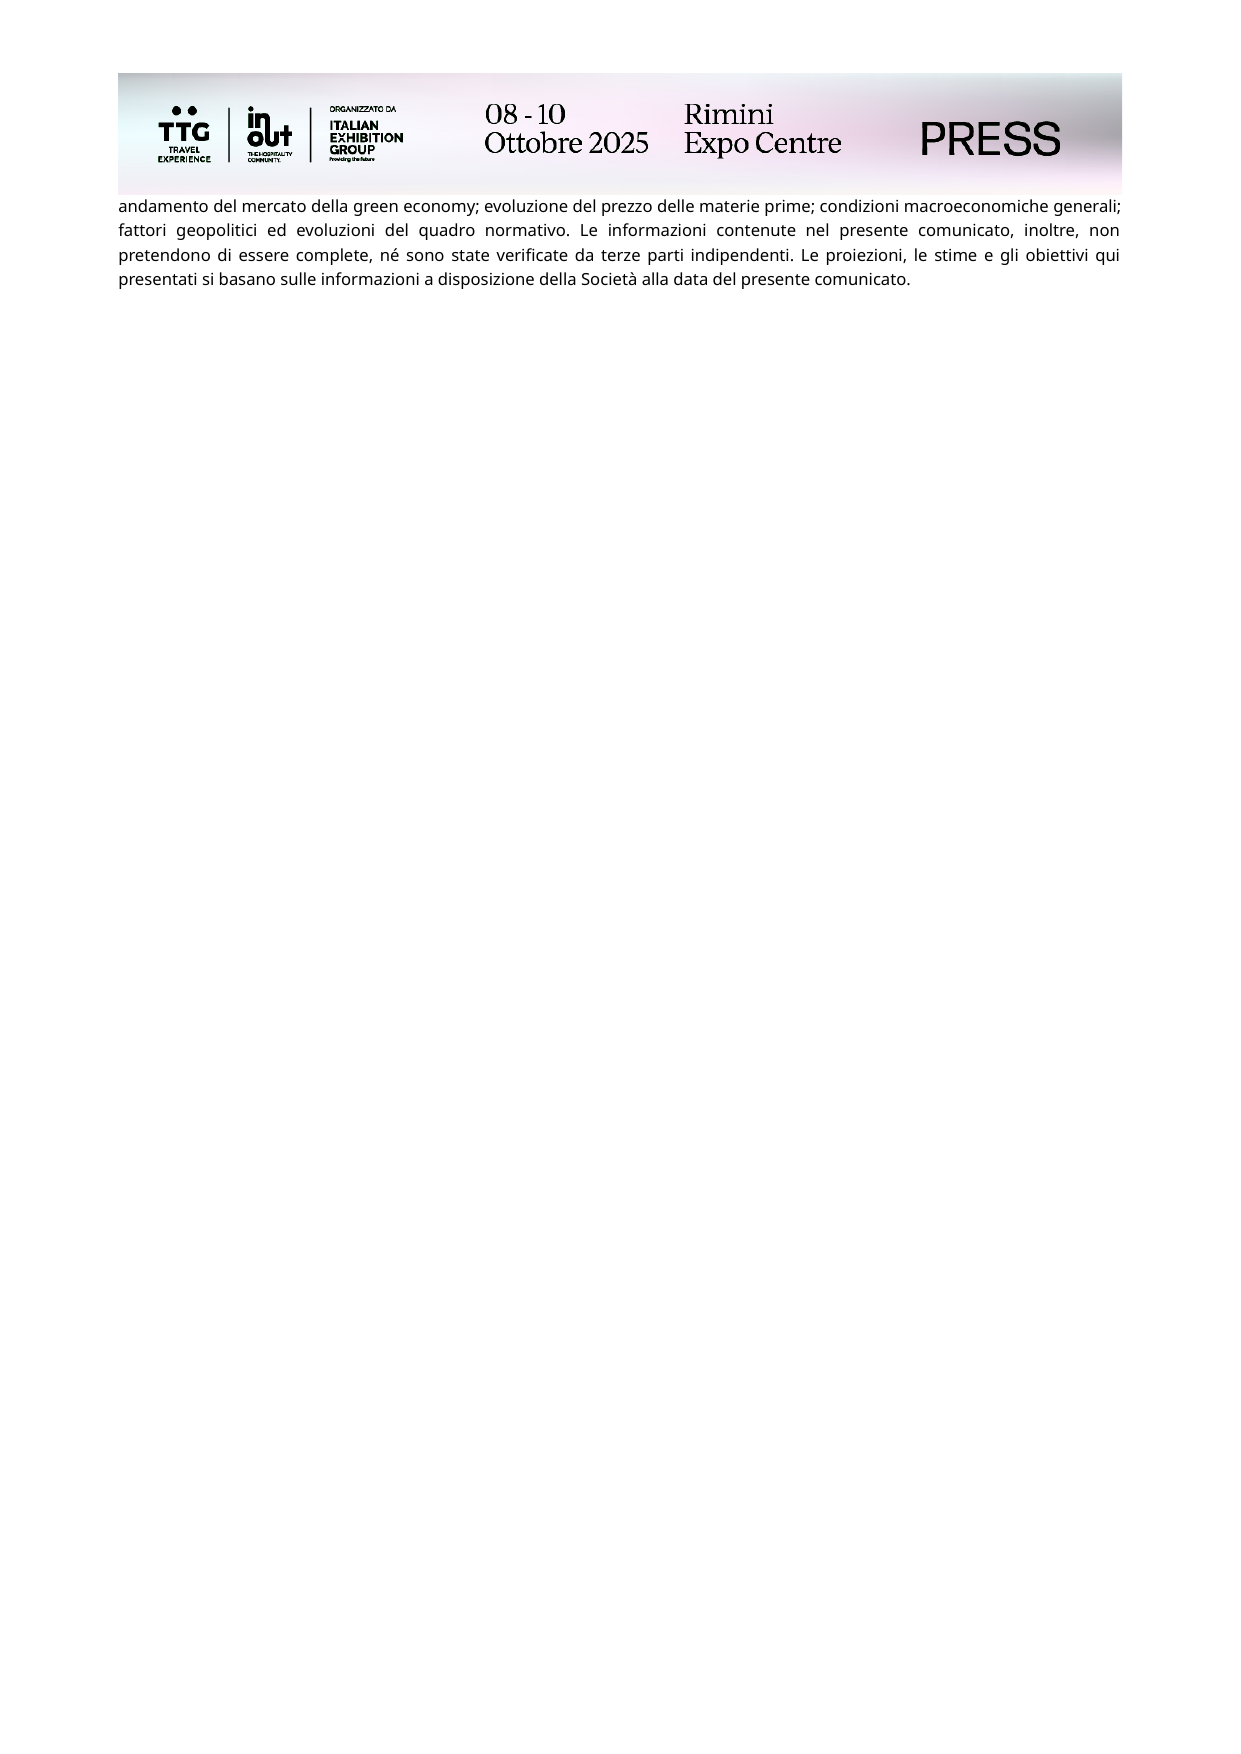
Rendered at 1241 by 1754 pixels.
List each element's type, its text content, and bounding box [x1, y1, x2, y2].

picture [118, 73, 1123, 195]
